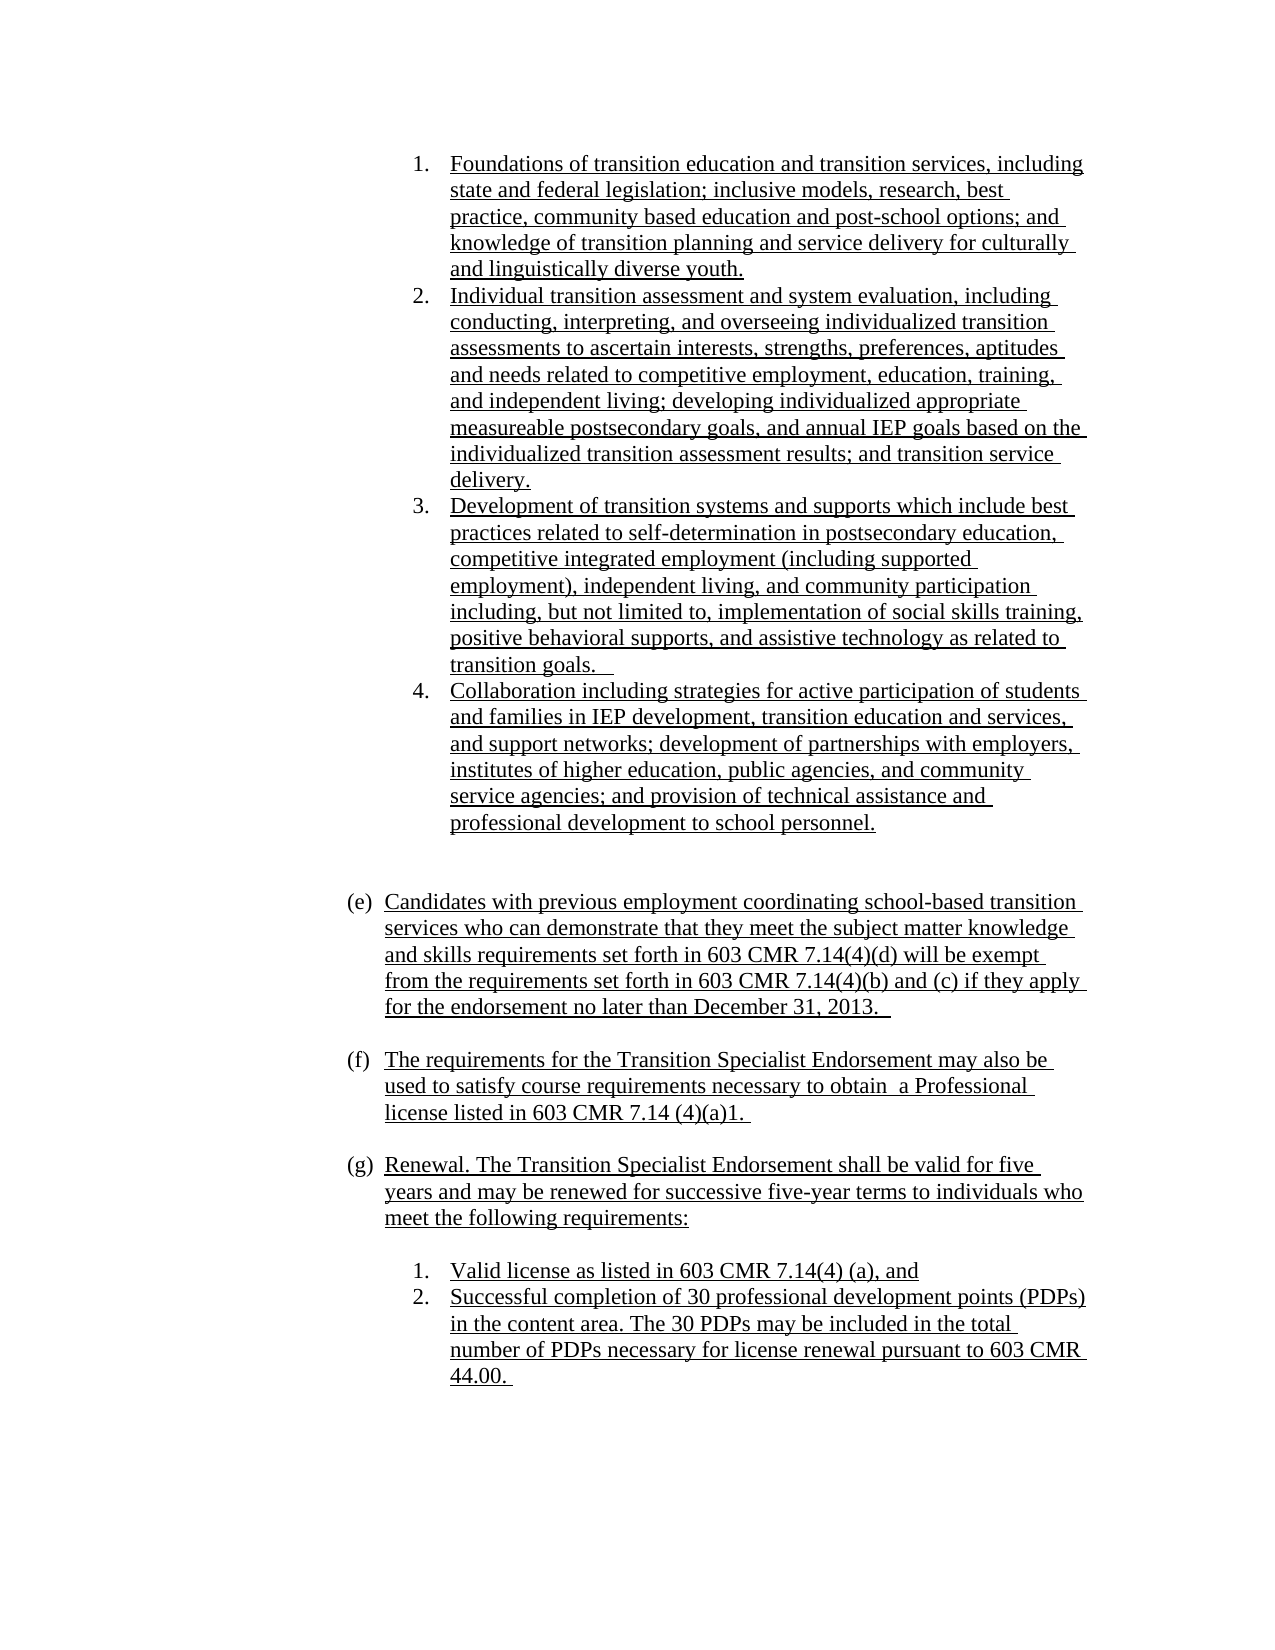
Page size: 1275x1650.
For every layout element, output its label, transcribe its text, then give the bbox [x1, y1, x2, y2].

list Candidates with previous employment coordinating school-based transition services who can demonstrate that they meet the subject matter knowledge and skills requirements set forth in 603 CMR 7.14(4)(d) will be exempt from the requirements set forth in 603 CMR 7.14(4)(b) and (c) if they apply for the endorsement no later than December 31, 2013. [347, 888, 1087, 1020]
list Foundations of transition education and transition services, including state and federal legislation; inclusive models, research, best practice, community based education and post-school options; and knowledge of transition planning and service delivery for culturally and linguistically diverse youth. [412, 150, 1087, 282]
list Renewal. The Transition Specialist Endorsement shall be valid for five years and may be renewed for successive five-year terms to individuals who meet the following requirements: [347, 1151, 1087, 1231]
list The requirements for the Transition Specialist Endorsement may also be used to satisfy course requirements necessary to obtain a Professional license listed in 603 CMR 7.14 (4)(a)1. [347, 1046, 1087, 1125]
list Development of transition systems and supports which include best practices related to self-determination in postsecondary education, competitive integrated employment (including supported employment), independent living, and community participation including, but not limited to, implementation of social skills training, positive behavioral supports, and assistive technology as related to transition goals. [412, 493, 1087, 677]
list Successful completion of 30 professional development points (PDPs) in the content area. The 30 PDPs may be included in the total number of PDPs necessary for license renewal pursuant to 603 CMR 44.00. [412, 1283, 1087, 1389]
list Collaboration including strategies for active participation of students and families in IEP development, transition education and services, and support networks; development of partnerships with employers, institutes of higher education, public agencies, and community service agencies; and provision of technical assistance and professional development to school personnel. [412, 677, 1087, 835]
list Individual transition assessment and system evaluation, including conducting, interpreting, and overseeing individualized transition assessments to ascertain interests, strengths, preferences, aptitudes and needs related to competitive employment, education, training, and independent living; developing individualized appropriate measureable postsecondary goals, and annual IEP goals based on the individualized transition assessment results; and transition service delivery. [412, 282, 1087, 493]
list Valid license as listed in 603 CMR 7.14(4) (a), and [412, 1257, 1087, 1283]
